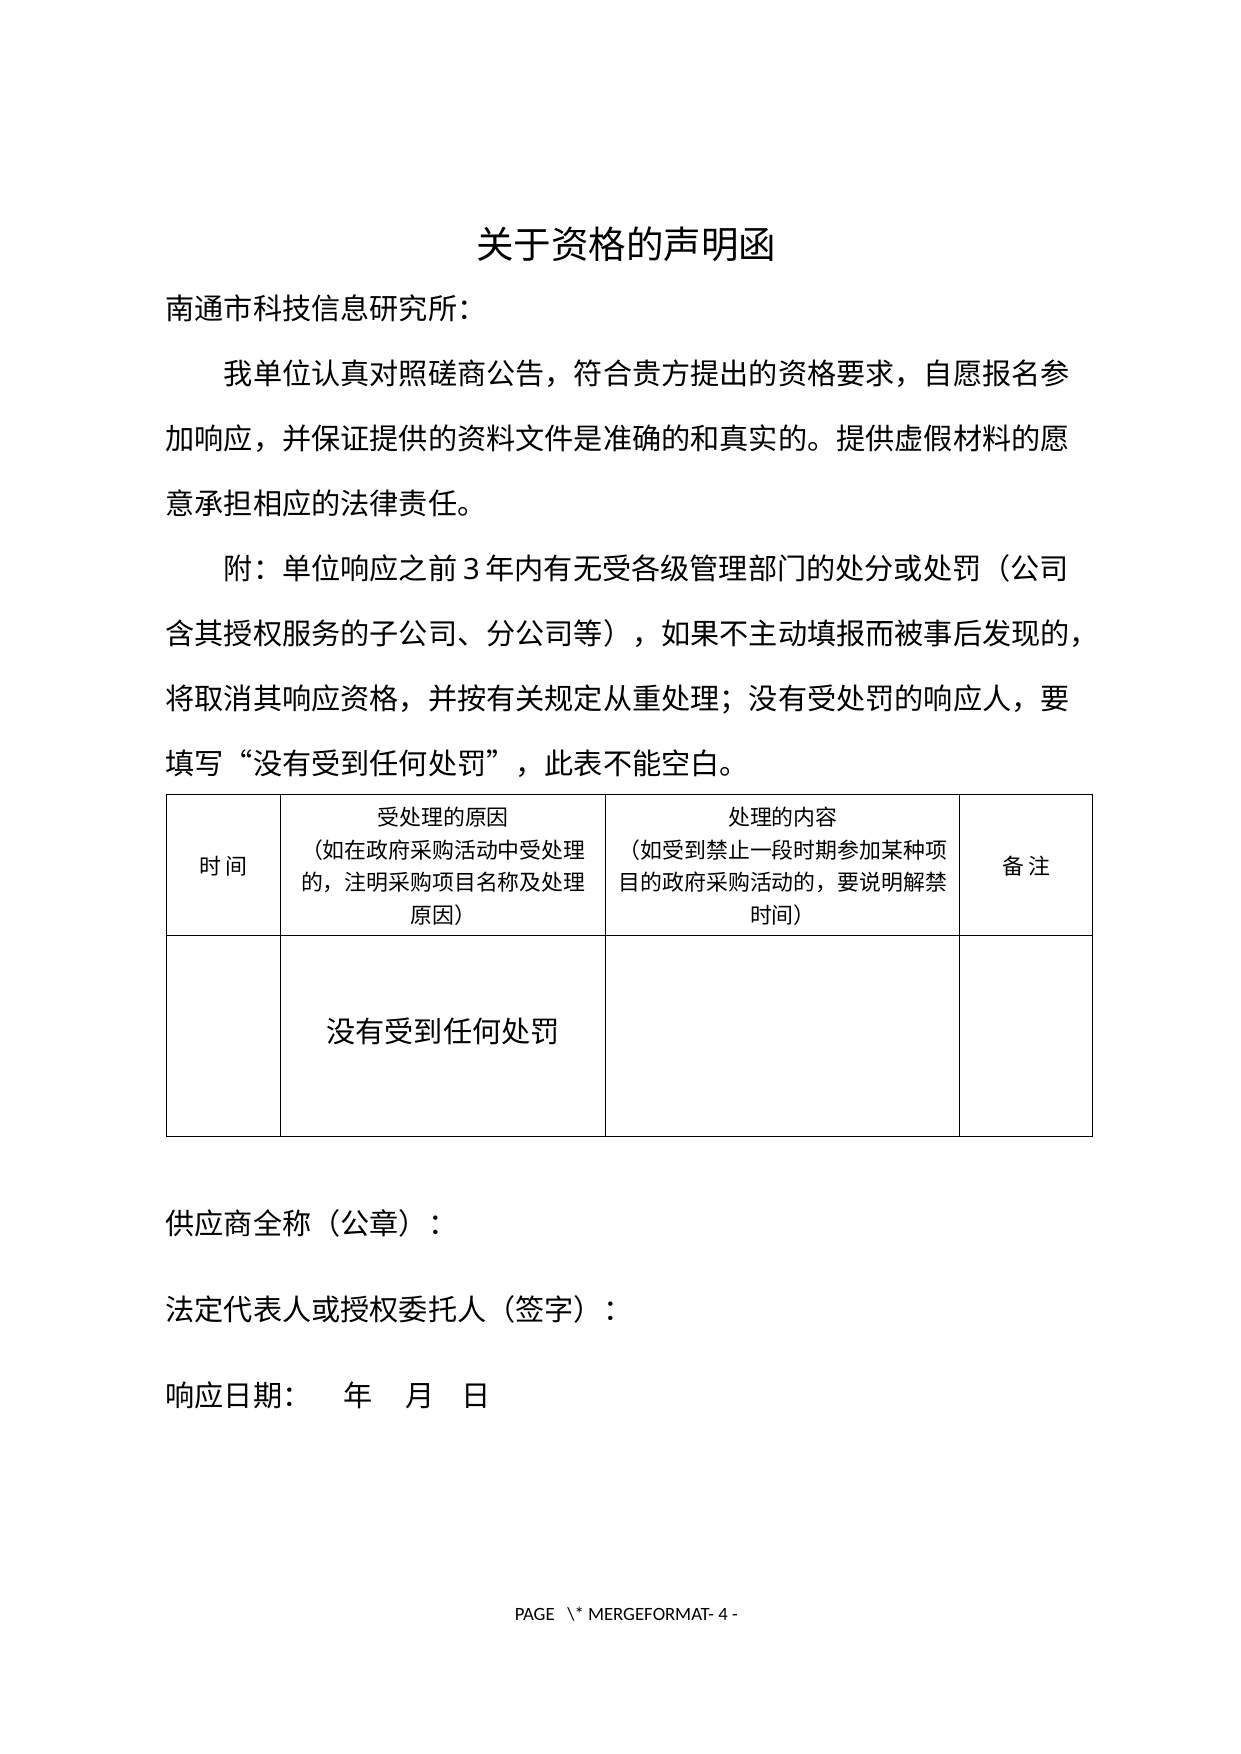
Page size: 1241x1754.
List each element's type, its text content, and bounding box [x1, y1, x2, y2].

table_header 处理的内容 （如受到禁止一段时期参加某种项目的政府采购活动的，要说明解禁时间） [606, 795, 959, 934]
table_header 受处理的原因 （如在政府采购活动中受处理的，注明采购项目名称及处理原因） [281, 795, 605, 934]
table_cell [960, 936, 1092, 1136]
text 我单位认真对照磋商公告，符合贵方提出的资格要求，自愿报名参加响应，并保证提供的资料文件是准确的和真实的。提供虚假材料的愿意承担相应的法律责任。 [165, 339, 1087, 534]
text 响应日期： 年 月 日 [165, 1362, 1087, 1427]
text 关于资格的声明函 [165, 209, 1087, 274]
table_header 时 间 [167, 795, 280, 934]
text 供应商全称（公章）： [165, 1189, 1087, 1254]
text 法定代表人或授权委托人（签字）： [165, 1275, 1087, 1340]
text 附：单位响应之前3年内有无受各级管理部门的处分或处罚（公司含其授权服务的子公司、分公司等），如果不主动填报而被事后发现的，将取消其响应资格，并按有关规定从重处理；没有受处罚的响应人，要填写“没有受到任何处罚”，此表不能空白。 [165, 534, 1087, 794]
table_header 备 注 [960, 795, 1092, 934]
table_cell [167, 936, 280, 1136]
text 南通市科技信息研究所： [165, 274, 1087, 339]
table_cell 没有受到任何处罚 [281, 936, 605, 1136]
table_cell [606, 936, 959, 1136]
